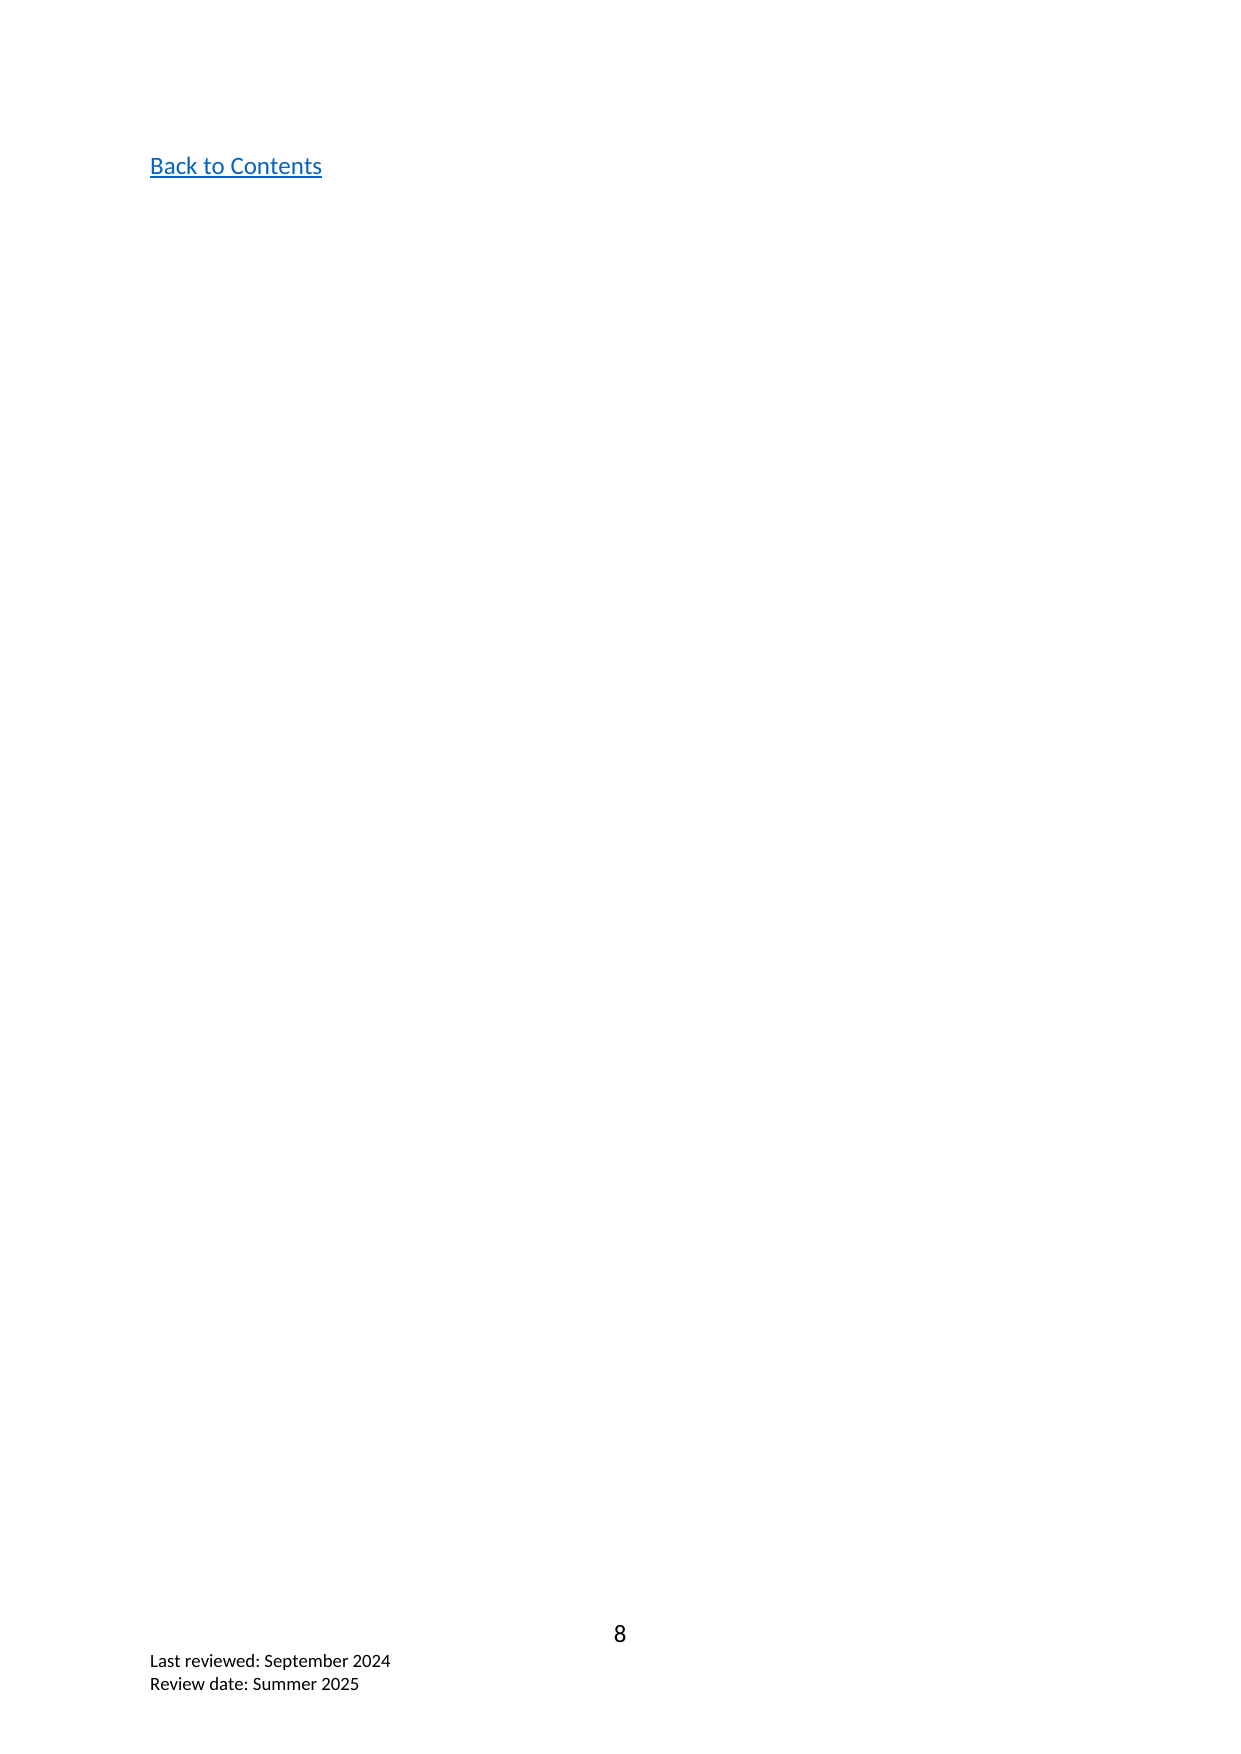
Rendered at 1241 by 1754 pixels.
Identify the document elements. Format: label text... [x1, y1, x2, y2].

text Back to Contents [150, 150, 1090, 181]
